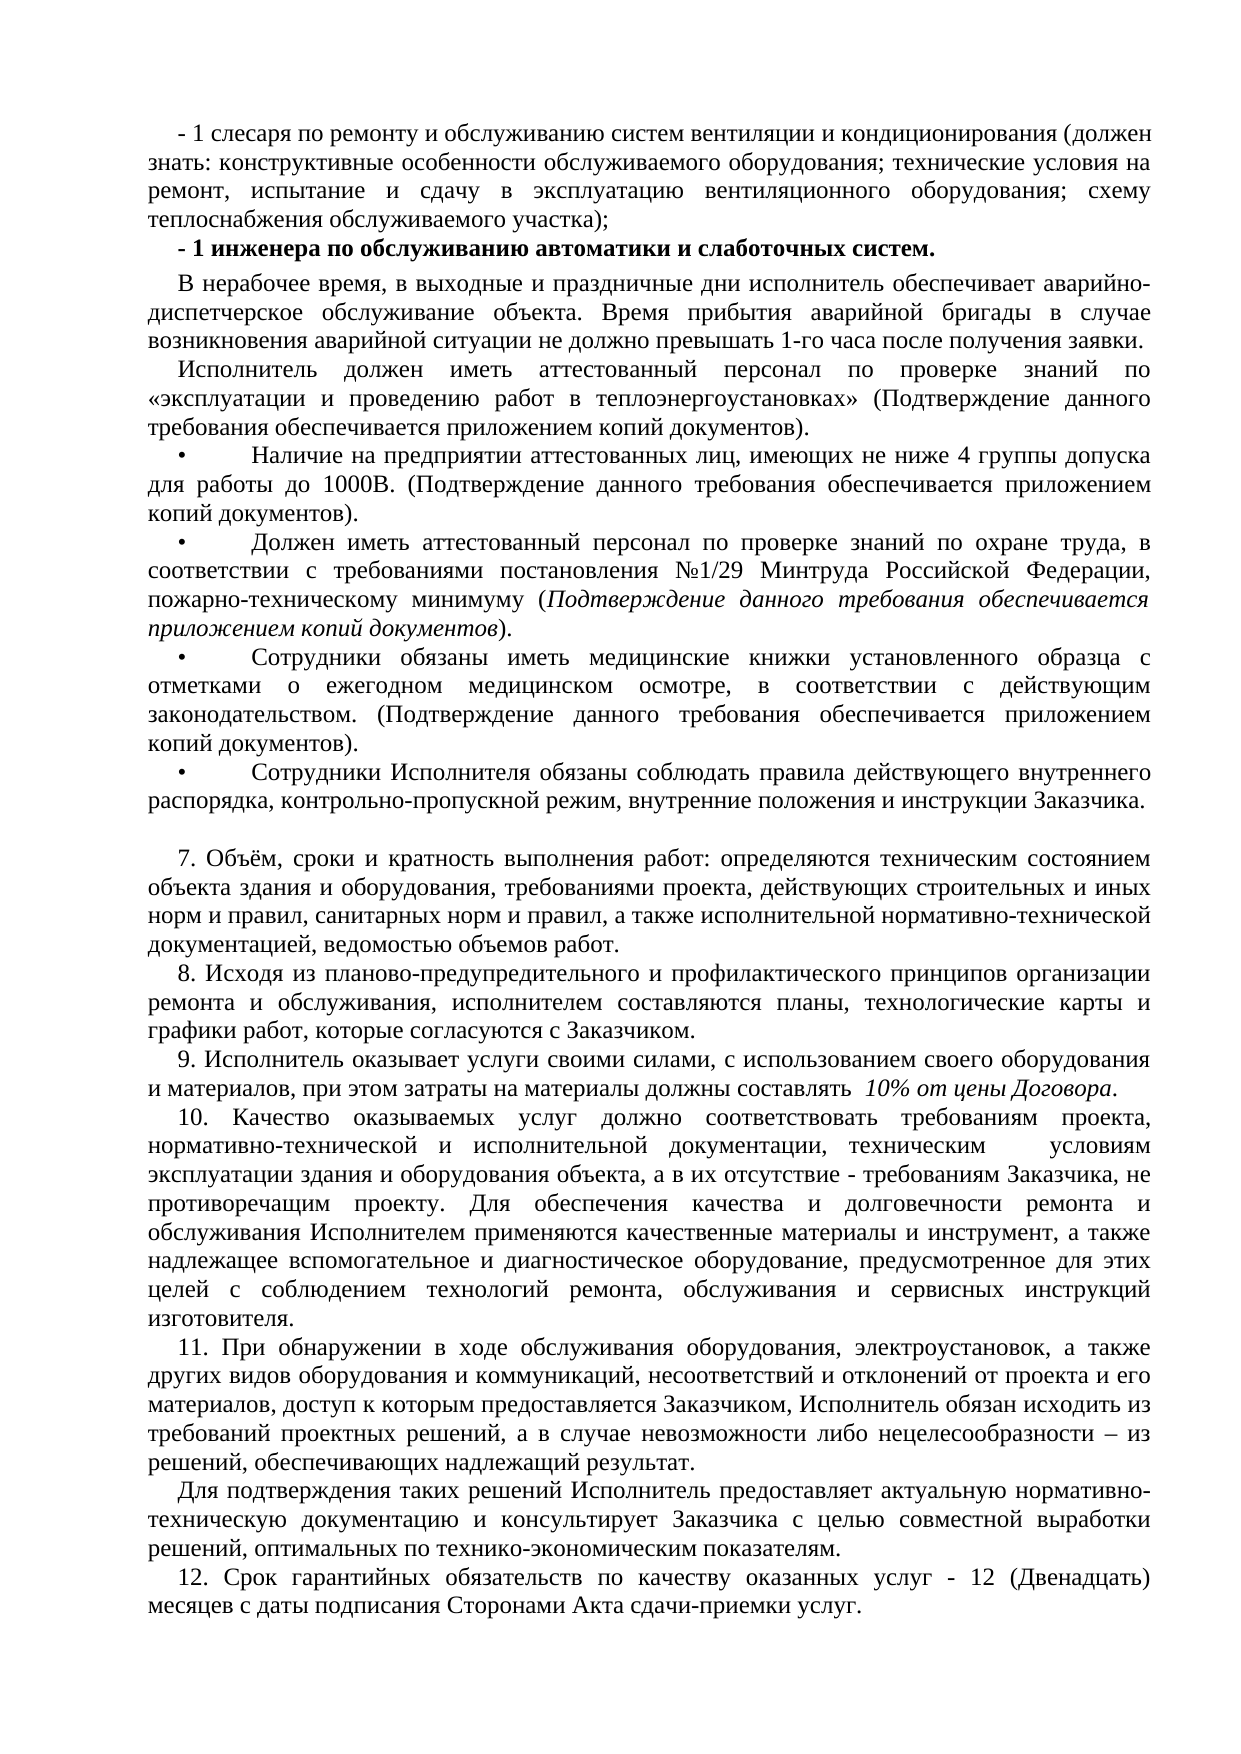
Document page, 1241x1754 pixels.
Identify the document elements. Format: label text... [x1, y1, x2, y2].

text 11. При обнаружении в ходе обслуживания оборудования, электроустановок, а также других видов оборудования и коммуникаций, несоответствий и отклонений от проекта и его материалов, доступ к которым предоставляется Заказчиком, Исполнитель обязан исходить из требований проектных решений, а в случае невозможности либо нецелесообразности – из решений, обеспечивающих надлежащий результат. [148, 1332, 1152, 1476]
text Исполнитель должен иметь аттестованный персонал по проверке знаний по «эксплуатации и проведению работ в теплоэнергоустановках» (Подтверждение данного требования обеспечивается приложением копий документов). [148, 354, 1152, 441]
text 7. Объём, сроки и кратность выполнения работ: определяются техническим состоянием объекта здания и оборудования, требованиями проекта, действующих строительных и иных норм и правил, санитарных норм и правил, а также исполнительной нормативно-технической документацией, ведомостью объемов работ. [148, 843, 1152, 958]
text 8. Исходя из планово-предупредительного и профилактического принципов организации ремонта и обслуживания, исполнителем составляются планы, технологические карты и графики работ, которые согласуются с Заказчиком. [148, 958, 1152, 1044]
text Для подтверждения таких решений Исполнитель предоставляет актуальную нормативно-техническую документацию и консультирует Заказчика с целью совместной выработки решений, оптимальных по технико-экономическим показателям. [148, 1476, 1152, 1562]
text • Наличие на предприятии аттестованных лиц, имеющих не ниже 4 группы допуска для работы до 1000В. (Подтверждение данного требования обеспечивается приложением копий документов). [148, 441, 1152, 527]
text • Сотрудники Исполнителя обязаны соблюдать правила действующего внутреннего распорядка, контрольно-пропускной режим, внутренние положения и инструкции Заказчика. [148, 757, 1152, 814]
text В нерабочее время, в выходные и праздничные дни исполнитель обеспечивает аварийно-диспетчерское обслуживание объекта. Время прибытия аварийной бригады в случае возникновения аварийной ситуации не должно превышать 1-го часа после получения заявки. [148, 268, 1152, 354]
text 9. Исполнитель оказывает услуги своими силами, с использованием своего оборудования и материалов, при этом затраты на материалы должны составлять 10% от цены Договора. [148, 1044, 1152, 1102]
text 10. Качество оказываемых услуг должно соответствовать требованиям проекта, нормативно-технической и исполнительной документации, техническим условиям эксплуатации здания и оборудования объекта, а в их отсутствие - требованиям Заказчика, не противоречащим проекту. Для обеспечения качества и долговечности ремонта и обслуживания Исполнителем применяются качественные материалы и инструмент, а также надлежащее вспомогательное и диагностическое оборудование, предусмотренное для этих целей с соблюдением технологий ремонта, обслуживания и сервисных инструкций изготовителя. [148, 1102, 1152, 1332]
text • Сотрудники обязаны иметь медицинские книжки установленного образца с отметками о ежегодном медицинском осмотре, в соответствии с действующим законодательством. (Подтверждение данного требования обеспечивается приложением копий документов). [148, 642, 1152, 757]
text 12. Срок гарантийных обязательств по качеству оказанных услуг - 12 (Двенадцать) месяцев с даты подписания Сторонами Акта сдачи-приемки услуг. [148, 1562, 1152, 1619]
text • Должен иметь аттестованный персонал по проверке знаний по охране труда, в соответствии с требованиями постановления №1/29 Минтруда Российской Федерации, пожарно-техническому минимуму (Подтверждение данного требования обеспечивается приложением копий документов). [148, 527, 1152, 642]
text - 1 слесаря по ремонту и обслуживанию систем вентиляции и кондиционирования (должен знать: конструктивные особенности обслуживаемого оборудования; технические условия на ремонт, испытание и сдачу в эксплуатацию вентиляционного оборудования; схему теплоснабжения обслуживаемого участка); [148, 118, 1152, 233]
text - 1 инженера по обслуживанию автоматики и слаботочных систем. [177, 233, 1152, 262]
